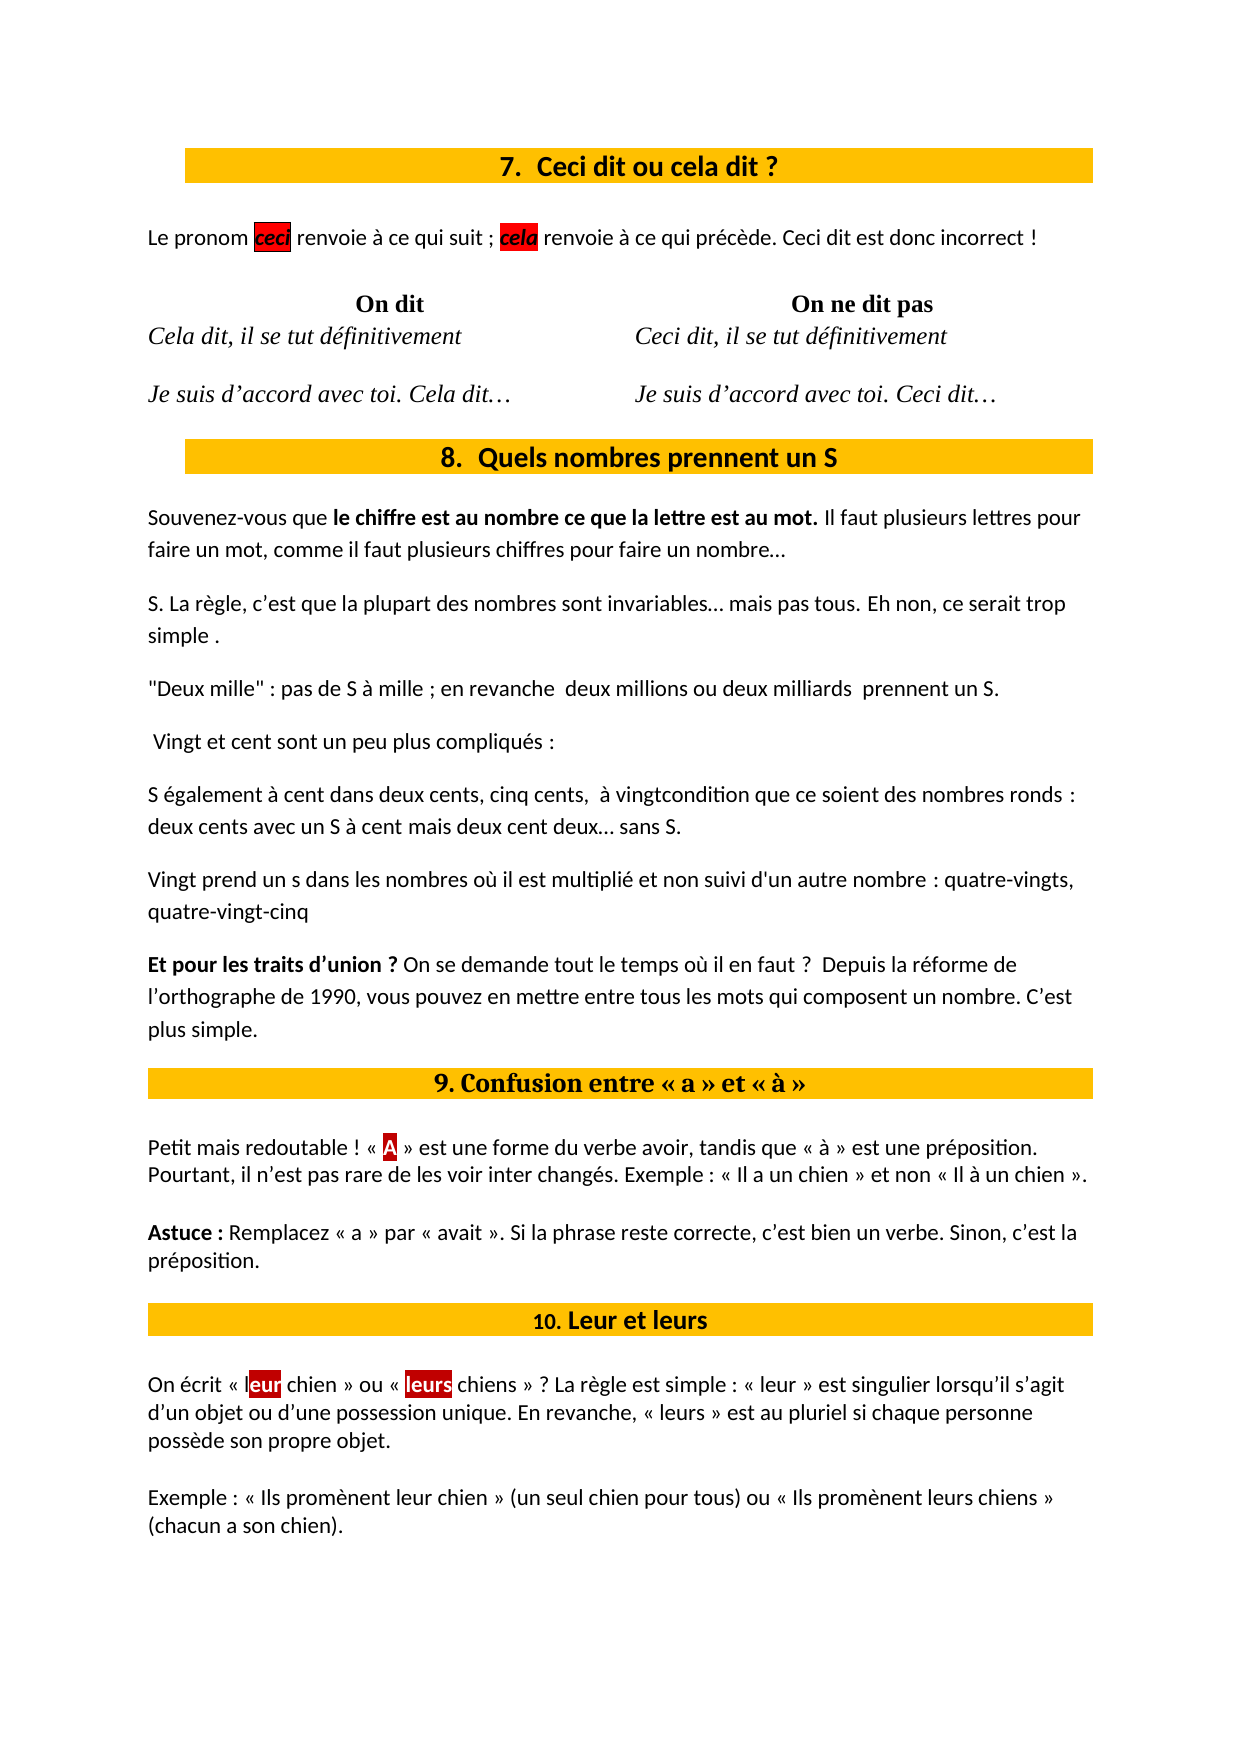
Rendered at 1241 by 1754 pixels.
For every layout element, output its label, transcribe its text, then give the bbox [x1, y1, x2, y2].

text S également à cent dans deux cents, cinq cents, à vingtcondition que ce soient des nombres ronds : deux cents avec un S à cent mais deux cent deux… sans S. [148, 780, 1093, 840]
text Le pronom ceci renvoie à ce qui suit ; cela renvoie à ce qui précède. Ceci dit est donc incorrect ! [291, 222, 1093, 252]
text Petit mais redoutable ! « A » est une forme du verbe avoir, tandis que « à » est une préposition. Pourtant, il n’est pas rare de les voir inter changés. Exemple : « Il a un chien » et non « Il à un chien ». [148, 1133, 1093, 1189]
text Vingt prend un s dans les nombres où il est multiplié et non suivi d'un autre nombre : quatre-vingts, quatre-vingt-cinq [148, 865, 1093, 925]
list Ceci dit ou cela dit ? [185, 148, 1093, 183]
text On écrit « leur chien » ou « leurs chiens » ? La règle est simple : « leur » est singulier lorsqu’il s’agit d’un objet ou d’une possession unique. En revanche, « leurs » est au pluriel si chaque personne possède son propre objet. [148, 1370, 1093, 1454]
table_cell Ceci dit, il se tut définitivement Je suis d’accord avec toi. Ceci dit… [633, 320, 1091, 409]
subtitle 9. Confusion entre « a » et « à » [148, 1068, 1093, 1099]
table_header On ne dit pas [633, 288, 1091, 320]
text Exemple : « Ils promènent leur chien » (un seul chien pour tous) ou « Ils promènent leurs chiens » (chacun a son chien). [148, 1483, 1093, 1539]
text "Deux mille" : pas de S à mille ; en revanche deux millions ou deux milliards prennent un S. [148, 674, 1093, 702]
table_header On dit [146, 288, 633, 320]
subtitle Quels nombres prennent un S [185, 439, 1093, 474]
text Et pour les traits d’union ? On se demande tout le temps où il en faut ? Depuis la réforme de l’orthographe de 1990, vous pouvez en mettre entre tous les mots qui composent un nombre. C’est plus simple. [148, 950, 1093, 1043]
text Astuce : Remplacez « a » par « avait ». Si la phrase reste correcte, c’est bien un verbe. Sinon, c’est la préposition. [148, 1218, 1093, 1274]
text S. La règle, c’est que la plupart des nombres sont invariables… mais pas tous. Eh non, ce serait trop simple . [148, 589, 1093, 649]
text Souvenez-vous que le chiffre est au nombre ce que la lettre est au mot. Il faut plusieurs lettres pour faire un mot, comme il faut plusieurs chiffres pour faire un nombre… [148, 503, 1093, 564]
subtitle 10. Leur et leurs [148, 1303, 1093, 1336]
table_cell Cela dit, il se tut définitivement Je suis d’accord avec toi. Cela dit… [146, 320, 633, 409]
text Vingt et cent sont un peu plus compliqués : [148, 727, 1093, 755]
